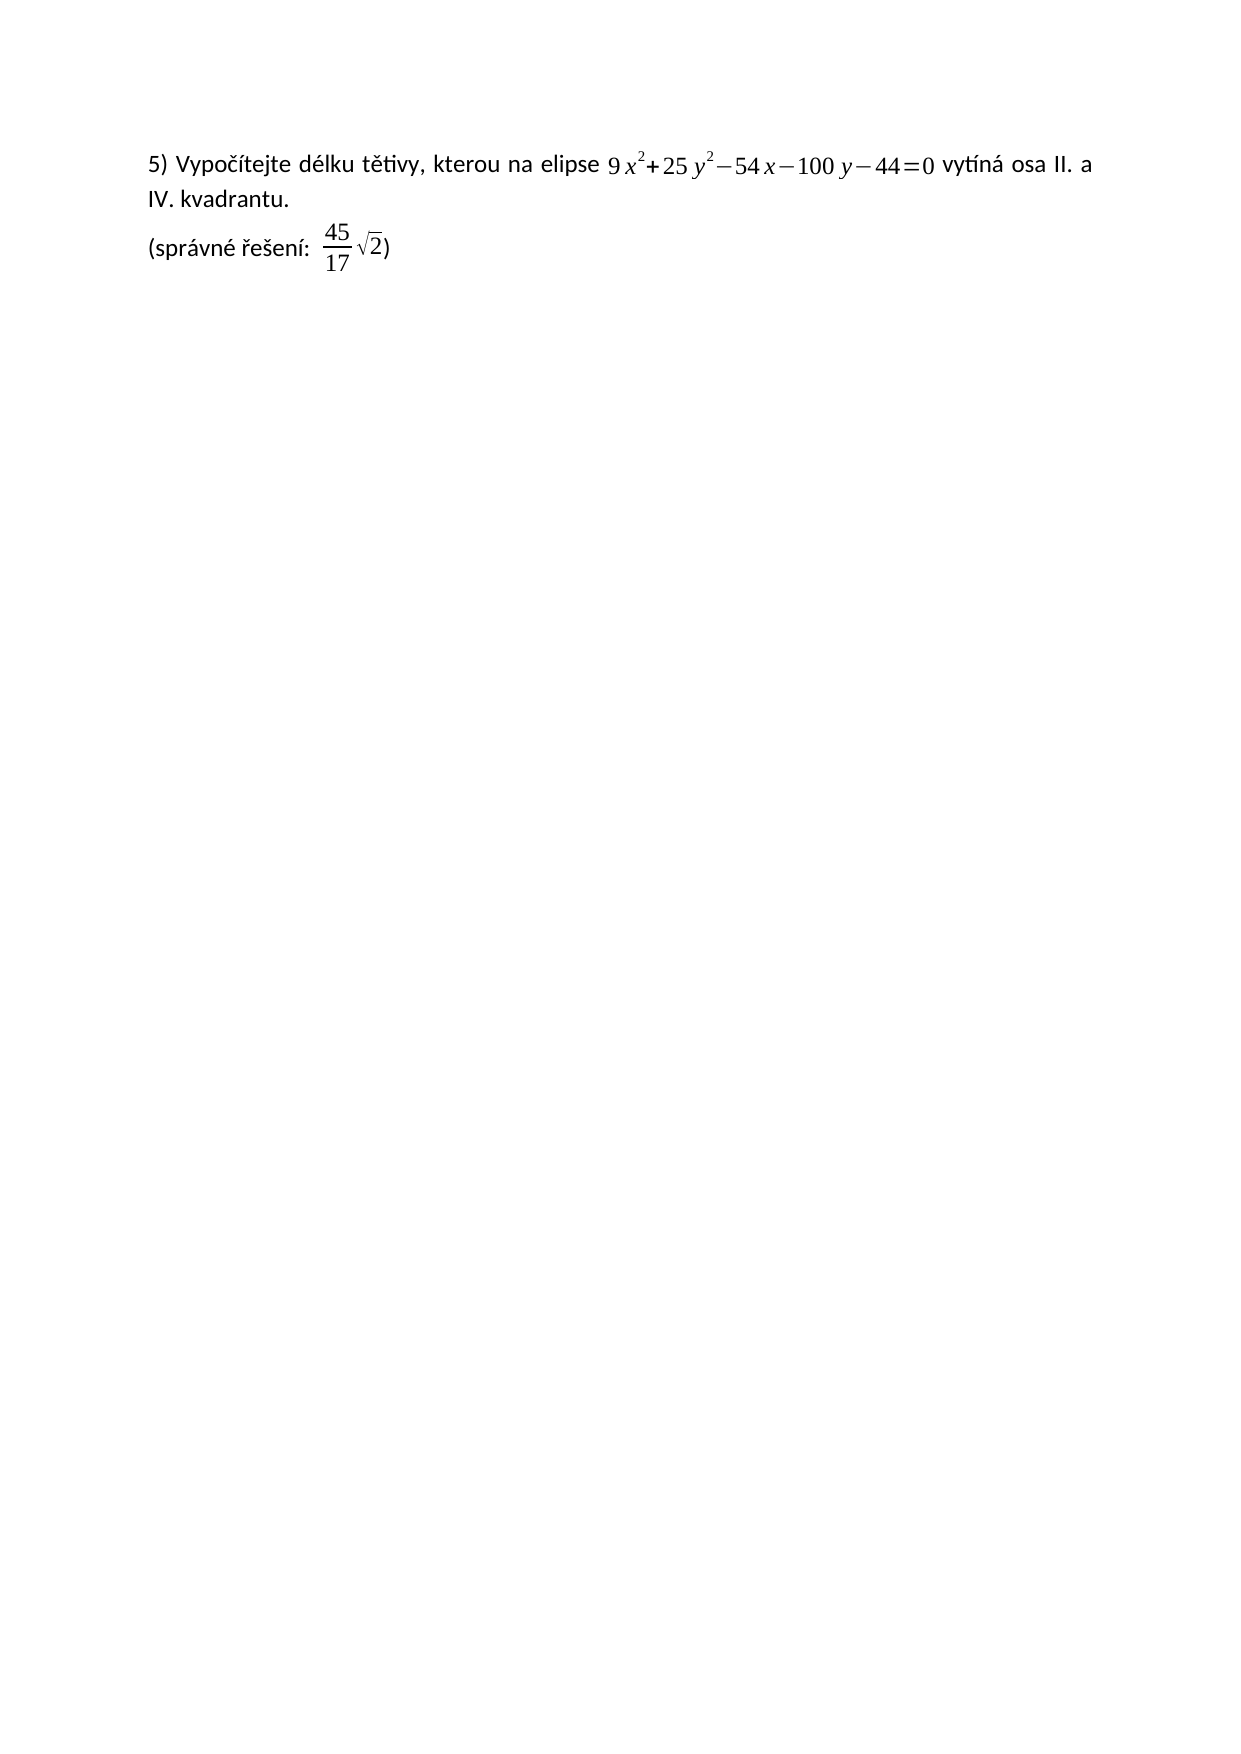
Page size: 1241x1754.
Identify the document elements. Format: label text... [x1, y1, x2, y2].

text (správné řešení: ) [148, 218, 1093, 277]
text 5) Vypočítejte délku tětivy, kterou na elipse vytíná osa II. a IV. kvadrantu. [148, 148, 1093, 214]
